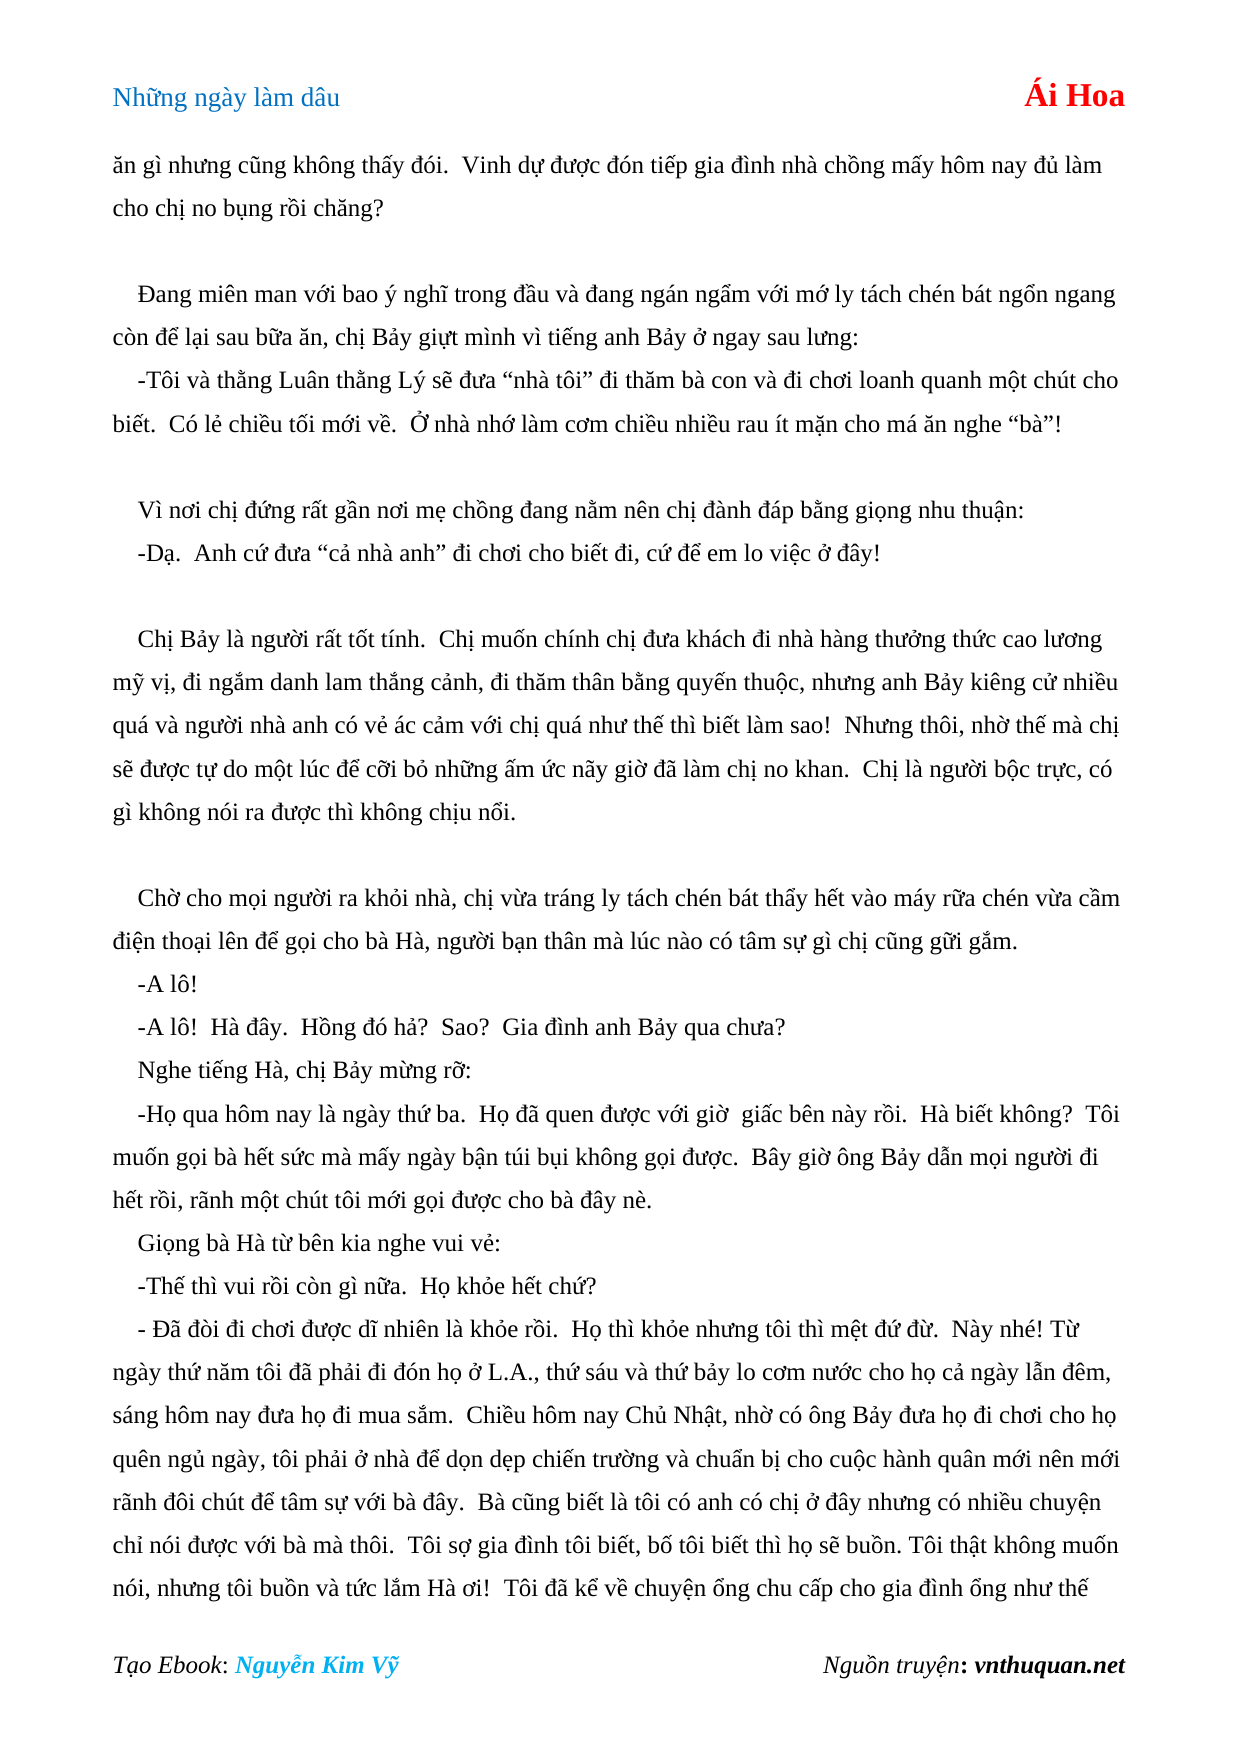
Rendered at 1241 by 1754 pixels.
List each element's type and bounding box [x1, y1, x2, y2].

text [112, 150, 1128, 1602]
